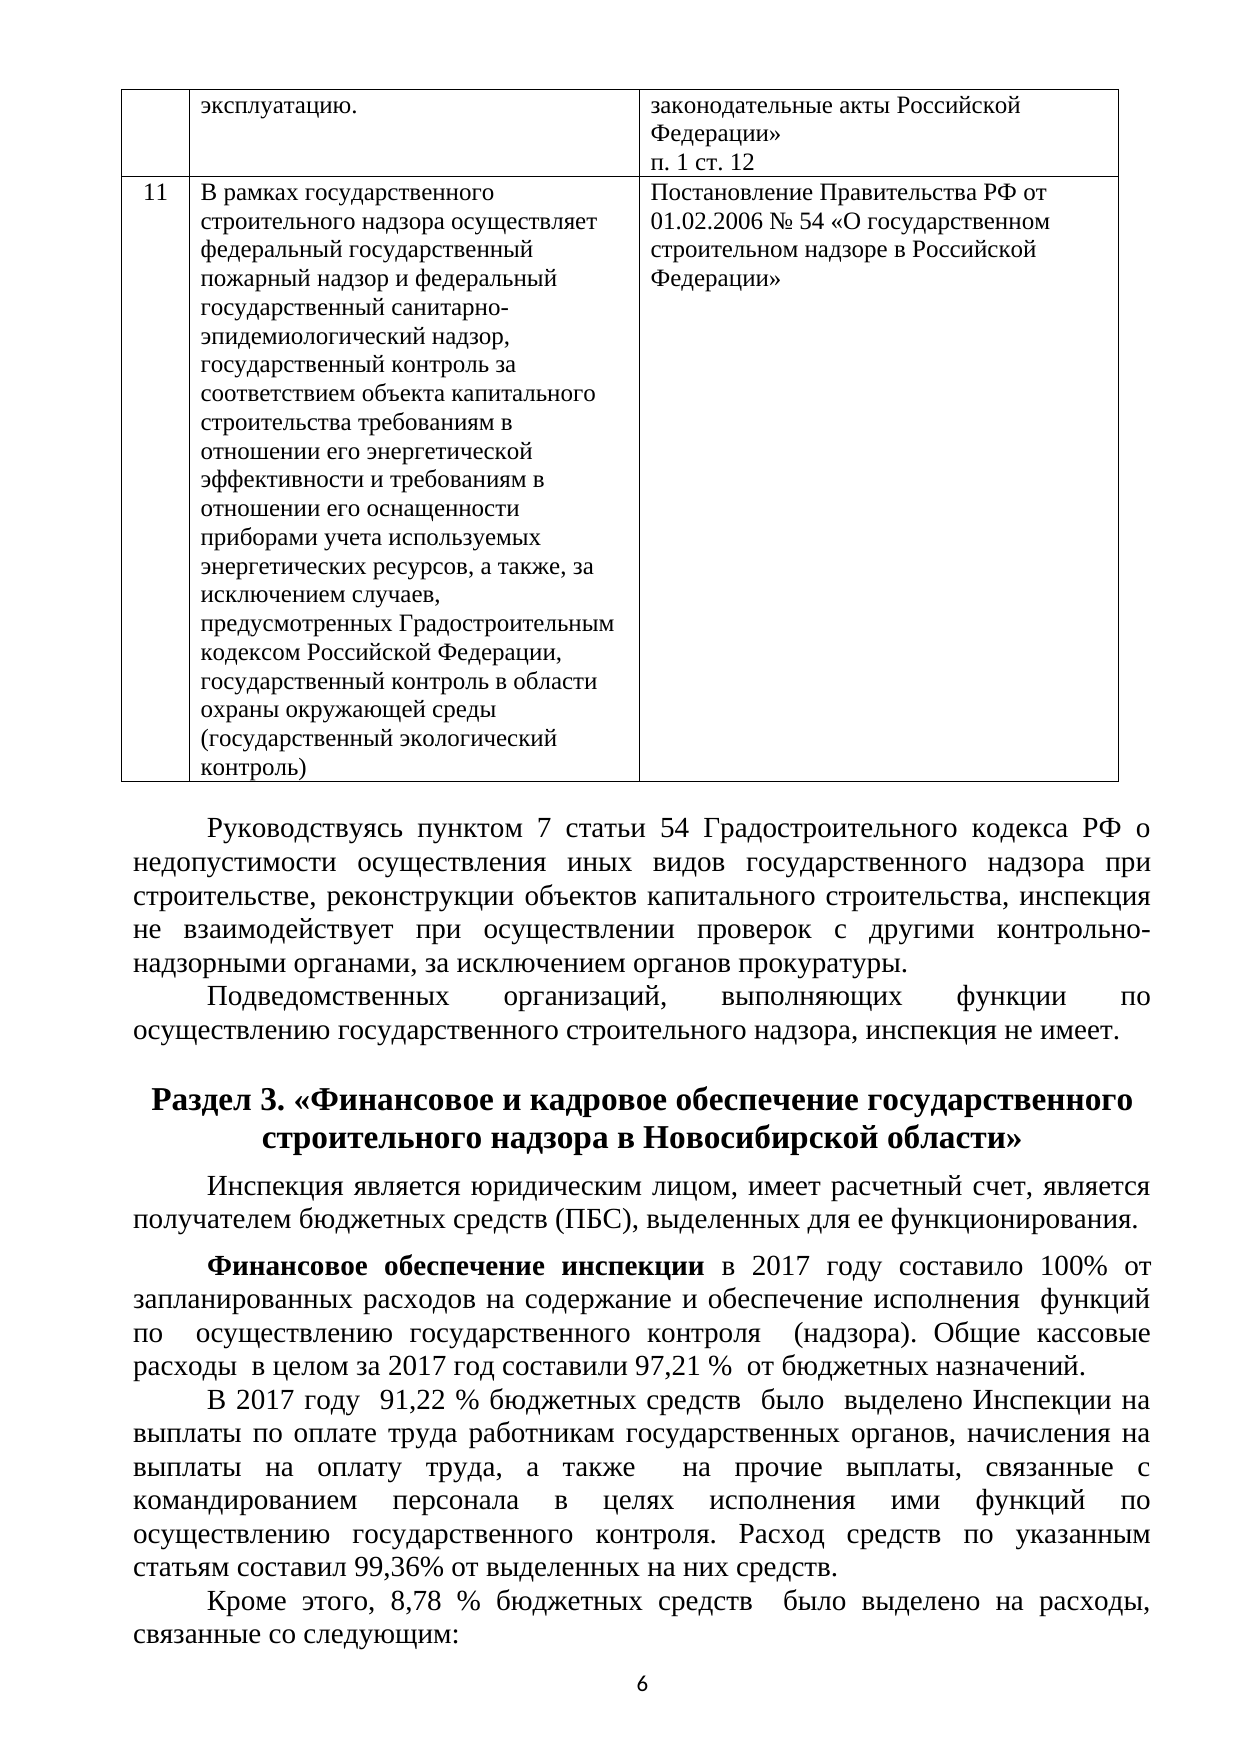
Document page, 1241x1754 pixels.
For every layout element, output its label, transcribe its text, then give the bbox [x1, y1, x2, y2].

text Инспекция является юридическим лицом, имеет расчетный счет, является получателем бюджетных средств (ПБС), выделенных для ее функционирования. [133, 1168, 1152, 1235]
text Подведомственных организаций, выполняющих функции по осуществлению государственного строительного надзора, инспекция не имеет. [133, 978, 1152, 1045]
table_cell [190, 90, 639, 176]
table_cell Постановление Правительства РФ от 01.02.2006 № 54 «О государственном строительном надзоре в Российской Федерации» [640, 177, 1118, 781]
text Финансовое обеспечение инспекции в 2017 году составило 100% от запланированных расходов на содержание и обеспечение исполнения функций по осуществлению государственного контроля (надзора). Общие кассовые расходы в целом за 2017 год составили 97,21 % от бюджетных назначений. [133, 1248, 1152, 1382]
text Кроме этого, 8,78 % бюджетных средств было выделено на расходы, связанные со следующим: [133, 1583, 1152, 1650]
text Раздел 3. «Финансовое и кадровое обеспечение государственного строительного надзора в Новосибирской области» [133, 1079, 1152, 1156]
text Руководствуясь пунктом 7 статьи 54 Градостроительного кодекса РФ о недопустимости осуществления иных видов государственного надзора при строительстве, реконструкции объектов капитального строительства, инспекция не взаимодействует при осуществлении проверок с другими контрольно-надзорными органами, за исключением органов прокуратуры. [133, 811, 1152, 978]
table_cell В рамках государственного строительного надзора осуществляет федеральный государственный пожарный надзор и федеральный государственный санитарно-эпидемиологический надзор, государственный контроль за соответствием объекта капитального строительства требованиям в отношении его энергетической эффективности и требованиям в отношении его оснащенности приборами учета используемых энергетических ресурсов, а также, за исключением случаев, предусмотренных Градостроительным кодексом Российской Федерации, государственный контроль в области охраны окружающей среды (государственный экологический контроль) [190, 177, 639, 781]
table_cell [640, 90, 1118, 176]
table_cell 11 [122, 177, 189, 781]
table_cell 10 [122, 90, 189, 176]
text В 2017 году 91,22 % бюджетных средств было выделено Инспекции на выплаты по оплате труда работникам государственных органов, начисления на выплаты на оплату труда, а также на прочие выплаты, связанные с командированием персонала в целях исполнения ими функций по осуществлению государственного контроля. Расход средств по указанным статьям составил 99,36% от выделенных на них средств. [133, 1382, 1152, 1583]
